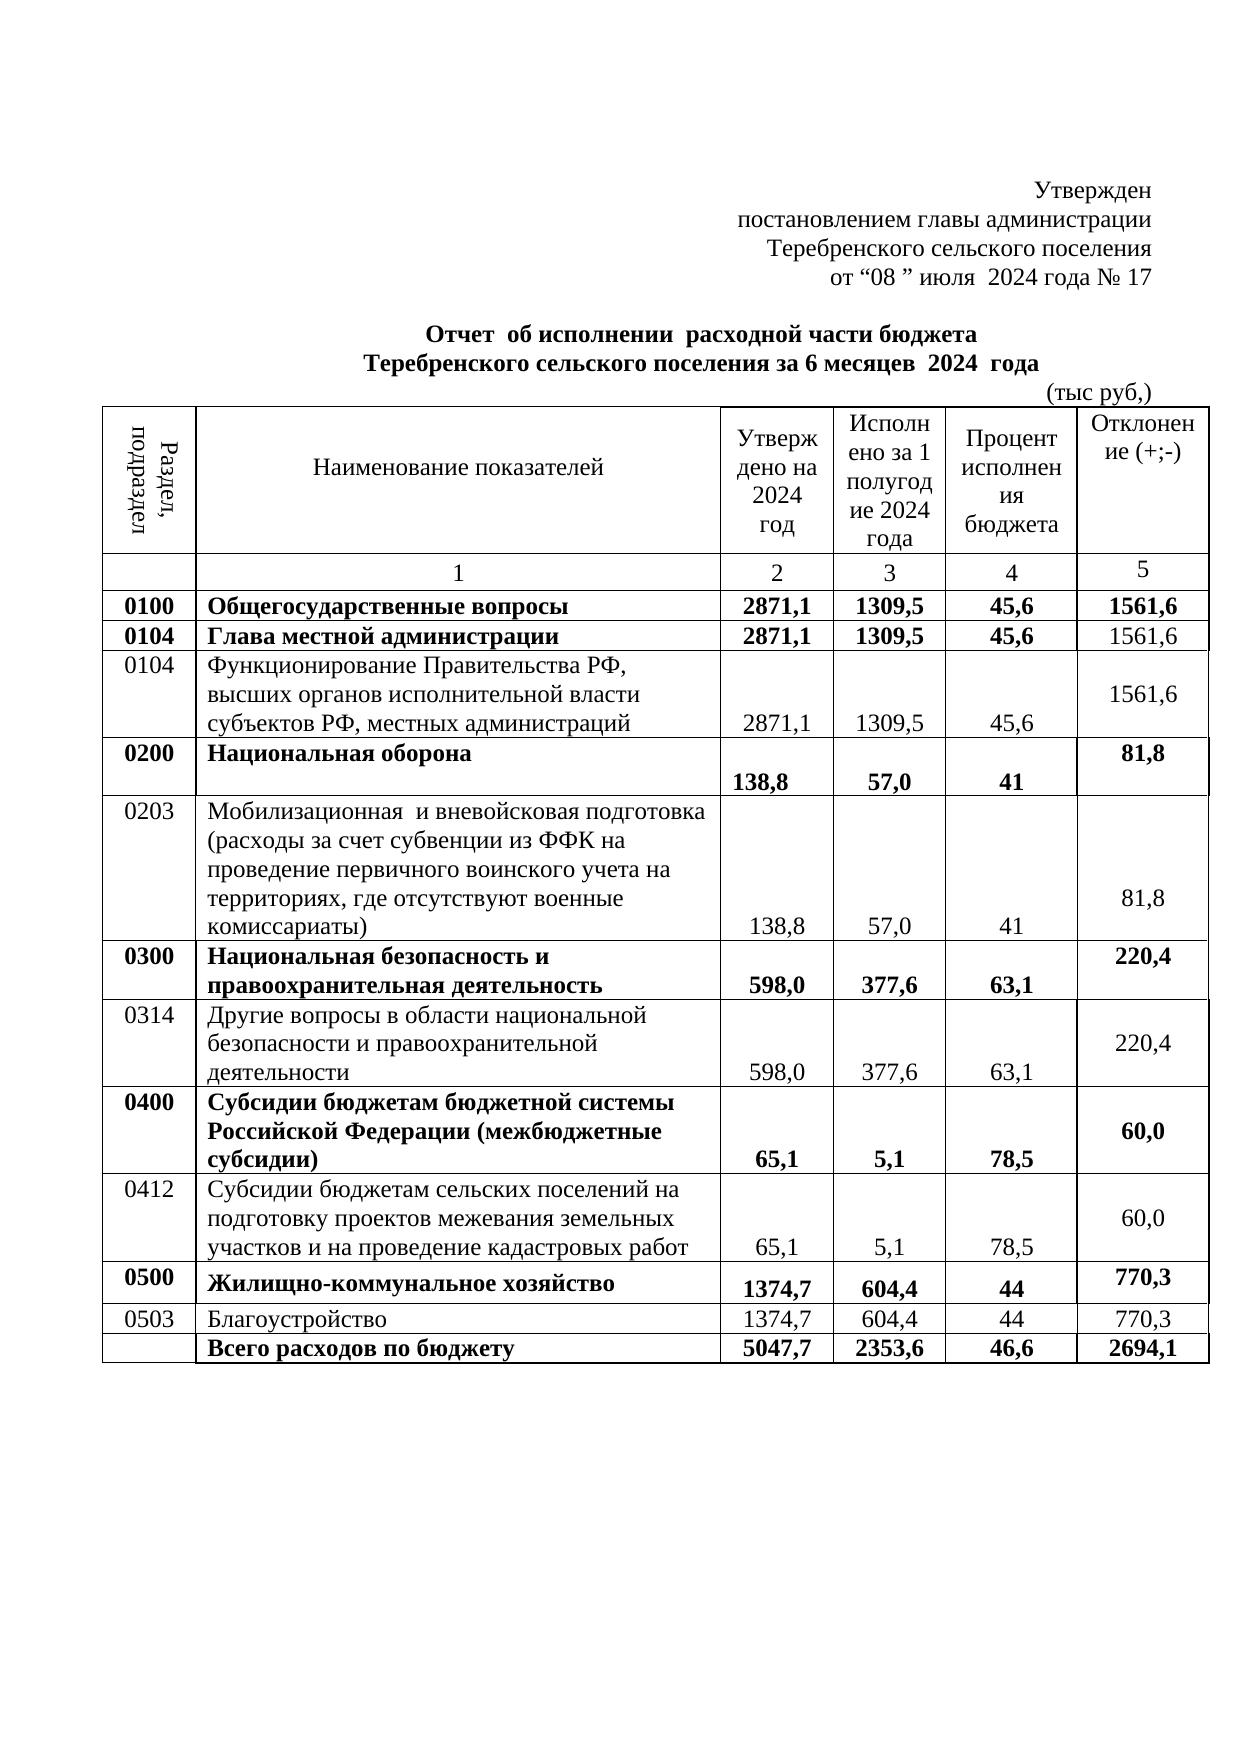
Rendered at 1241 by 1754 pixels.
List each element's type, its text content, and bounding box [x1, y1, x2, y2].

table_cell 57,0 [834, 738, 945, 795]
text Теребренского сельского поселения [177, 233, 1152, 262]
table_cell 41 [946, 738, 1076, 795]
table_cell 78,5 [946, 1087, 1076, 1173]
text Теребренского сельского поселения за 6 месяцев 2024 года [177, 348, 1152, 377]
table_cell 0503 [103, 1304, 195, 1332]
table_cell 2871,1 [721, 651, 833, 737]
table_cell 0412 [103, 1174, 195, 1261]
table_cell 2 [721, 554, 833, 590]
text от “08 ” июля 2024 года № 17 [177, 262, 1152, 291]
table_cell 220,4 [1078, 999, 1208, 1086]
text (тыс руб,) [177, 377, 1152, 406]
table_cell 60,0 [1078, 1174, 1208, 1261]
table_cell 377,6 [834, 941, 945, 999]
table_cell 44 [946, 1304, 1077, 1332]
table_cell 1374,7 [721, 1262, 833, 1303]
table_cell 5047,7 [721, 1334, 833, 1362]
table_cell 0200 [103, 738, 195, 795]
table_cell 220,4 [1078, 940, 1208, 999]
table_cell 0500 [103, 1262, 195, 1303]
table_cell 1309,5 [834, 621, 945, 649]
table_cell 45,6 [946, 621, 1076, 649]
text постановлением главы администрации [177, 204, 1152, 233]
table_header Исполнено за 1 полугодие 2024 года [834, 408, 945, 553]
table_cell 0104 [103, 651, 195, 737]
table_header Процент исполнения бюджета [946, 408, 1076, 553]
table_cell 2871,1 [721, 621, 833, 649]
table_cell Глава местной администрации [197, 621, 720, 649]
table_cell 1 [197, 554, 720, 590]
table_cell 1309,5 [834, 591, 945, 620]
table_cell Национальная оборона [197, 738, 720, 795]
table_cell 0203 [103, 796, 195, 940]
table_cell 770,3 [1078, 1303, 1208, 1332]
table_cell [103, 554, 195, 590]
table_cell Функционирование Правительства РФ, высших органов исполнительной власти субъектов РФ, местных администраций [197, 651, 720, 737]
table_cell Субсидии бюджетам сельских поселений на подготовку проектов межевания земельных участков и на проведение кадастровых работ [197, 1174, 720, 1261]
table_cell 604,4 [834, 1304, 945, 1332]
table_cell Национальная безопасность и правоохранительная деятельность [197, 941, 720, 999]
table_cell 0300 [103, 941, 195, 999]
table_cell 81,8 [1078, 737, 1208, 795]
table_cell 0100 [103, 591, 195, 620]
table_cell 57,0 [834, 796, 945, 940]
table_cell 0104 [103, 621, 195, 649]
table_cell 598,0 [721, 941, 833, 999]
table_cell Общегосударственные вопросы [197, 591, 720, 620]
table_header Отклонение (+;-) [1078, 408, 1208, 553]
table_cell 45,6 [946, 651, 1077, 737]
table_cell 78,5 [946, 1174, 1076, 1261]
table_cell 5,1 [834, 1087, 945, 1173]
table_cell 1561,6 [1078, 621, 1208, 649]
table_cell [103, 1334, 195, 1362]
table_cell Благоустройство [196, 1304, 720, 1332]
table_cell 138,8 [721, 796, 833, 940]
table_cell 598,0 [721, 1000, 833, 1086]
table_header Раздел, подраздел [103, 407, 195, 553]
table_cell 46,6 [946, 1334, 1076, 1362]
table_cell 1561,6 [1078, 650, 1208, 737]
table_header Наименование показателей [197, 407, 720, 553]
text Утвержден [177, 176, 1152, 204]
text Отчет об исполнении расходной части бюджета [177, 319, 1152, 348]
table_cell 1309,5 [834, 651, 945, 737]
table_cell 4 [946, 554, 1076, 590]
table_cell 0400 [103, 1087, 195, 1173]
table_cell 65,1 [721, 1174, 833, 1261]
table_cell 2694,1 [1078, 1333, 1208, 1362]
table_cell 60,0 [1078, 1087, 1208, 1173]
table_cell Субсидии бюджетам бюджетной системы Российской Федерации (межбюджетные субсидии) [197, 1087, 720, 1173]
table_cell 63,1 [946, 1000, 1076, 1086]
table_cell 5,1 [834, 1174, 945, 1261]
table_cell 81,8 [1078, 795, 1208, 940]
table_cell 45,6 [946, 591, 1076, 620]
table_cell 138,8 [721, 738, 833, 795]
table_cell 604,4 [834, 1262, 945, 1303]
table_cell Всего расходов по бюджету [197, 1334, 720, 1362]
table_cell 0314 [103, 1000, 195, 1086]
table_cell Другие вопросы в области национальной безопасности и правоохранительной деятельности [197, 1000, 720, 1086]
table_cell Мобилизационная и вневойсковая подготовка (расходы за счет субвенции из ФФК на проведение первичного воинского учета на территориях, где отсутствуют военные комиссариаты) [196, 796, 720, 940]
table_cell 1374,7 [721, 1304, 833, 1332]
table_cell 41 [946, 796, 1077, 940]
table_cell 2353,6 [834, 1334, 945, 1362]
table_header Утверждено на 2024 год [721, 408, 833, 553]
table_cell 377,6 [834, 1000, 945, 1086]
table_cell 5 [1078, 554, 1208, 590]
table_cell Жилищно-коммунальное хозяйство [197, 1262, 720, 1303]
table_cell 2871,1 [721, 591, 833, 620]
table_cell 3 [834, 554, 945, 590]
table_cell 63,1 [946, 941, 1077, 999]
table_cell 65,1 [721, 1087, 833, 1173]
table_cell 1561,6 [1078, 591, 1208, 620]
table_cell 44 [946, 1262, 1076, 1303]
table_cell 770,3 [1078, 1262, 1208, 1303]
